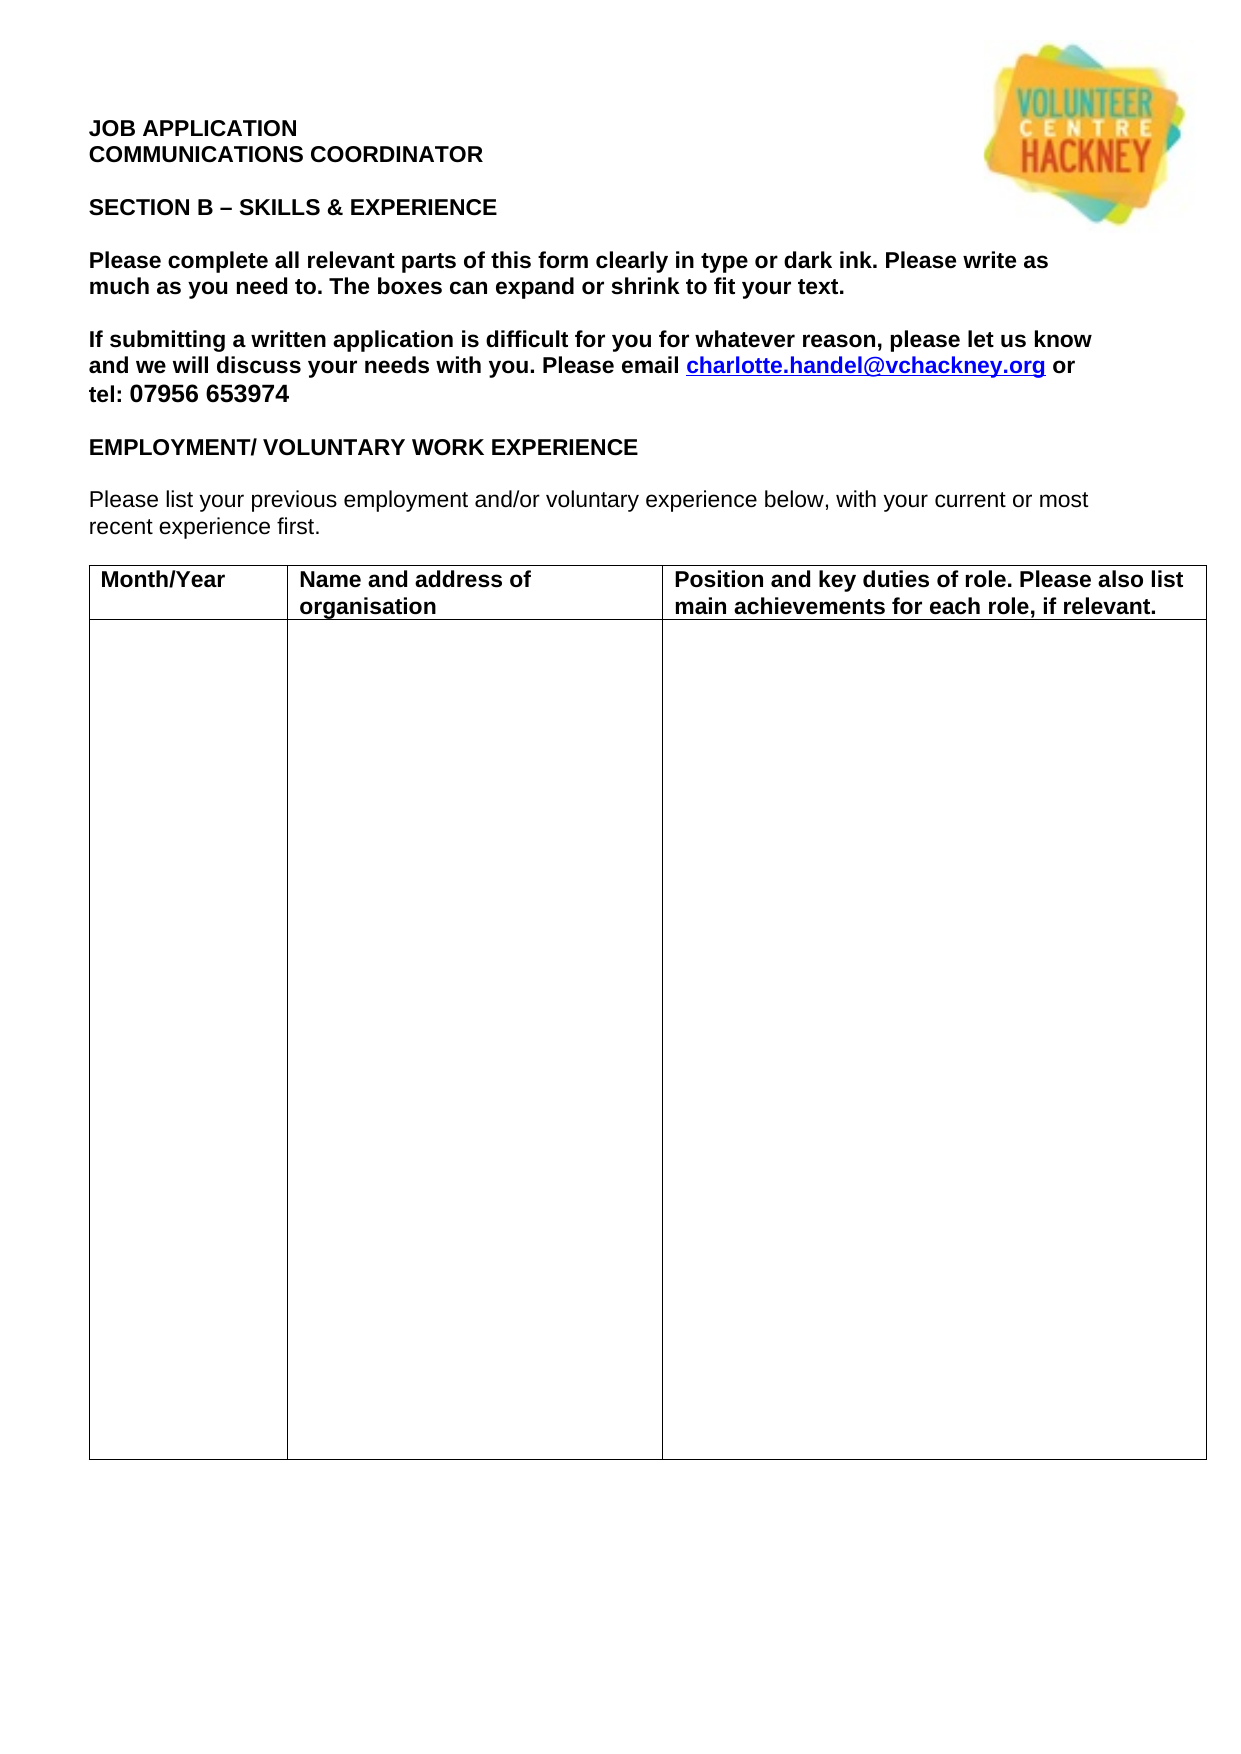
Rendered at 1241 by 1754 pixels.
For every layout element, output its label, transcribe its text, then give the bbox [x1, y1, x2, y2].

text JOB APPLICATION [89, 115, 981, 141]
table_cell [90, 620, 287, 1459]
text If submitting a written application is difficult for you for whatever reason, please let us know and we will discuss your needs with you. Please email charlotte.handel@vchackney.org or tel: 07956 653974 [89, 326, 1114, 407]
picture [981, 40, 1238, 231]
table_cell [288, 620, 662, 1459]
table_header Name and address of organisation [288, 566, 662, 619]
text Please complete all relevant parts of this form clearly in type or dark ink. Please write as much as you need to. The boxes can expand or shrink to fit your text. [89, 247, 1114, 299]
table_header Position and key duties of role. Please also list main achievements for each role, if relevant. [663, 566, 1206, 619]
table_header Month/Year [90, 566, 287, 619]
text EMPLOYMENT/ VOLUNTARY WORK EXPERIENCE [89, 434, 1098, 460]
text COMMUNICATIONS COORDINATOR [89, 141, 981, 168]
text SECTION B – SKILLS & EXPERIENCE [89, 194, 981, 220]
table_cell [663, 620, 1206, 1459]
text Please list your previous employment and/or voluntary experience below, with your current or most recent experience first. [89, 486, 1098, 539]
